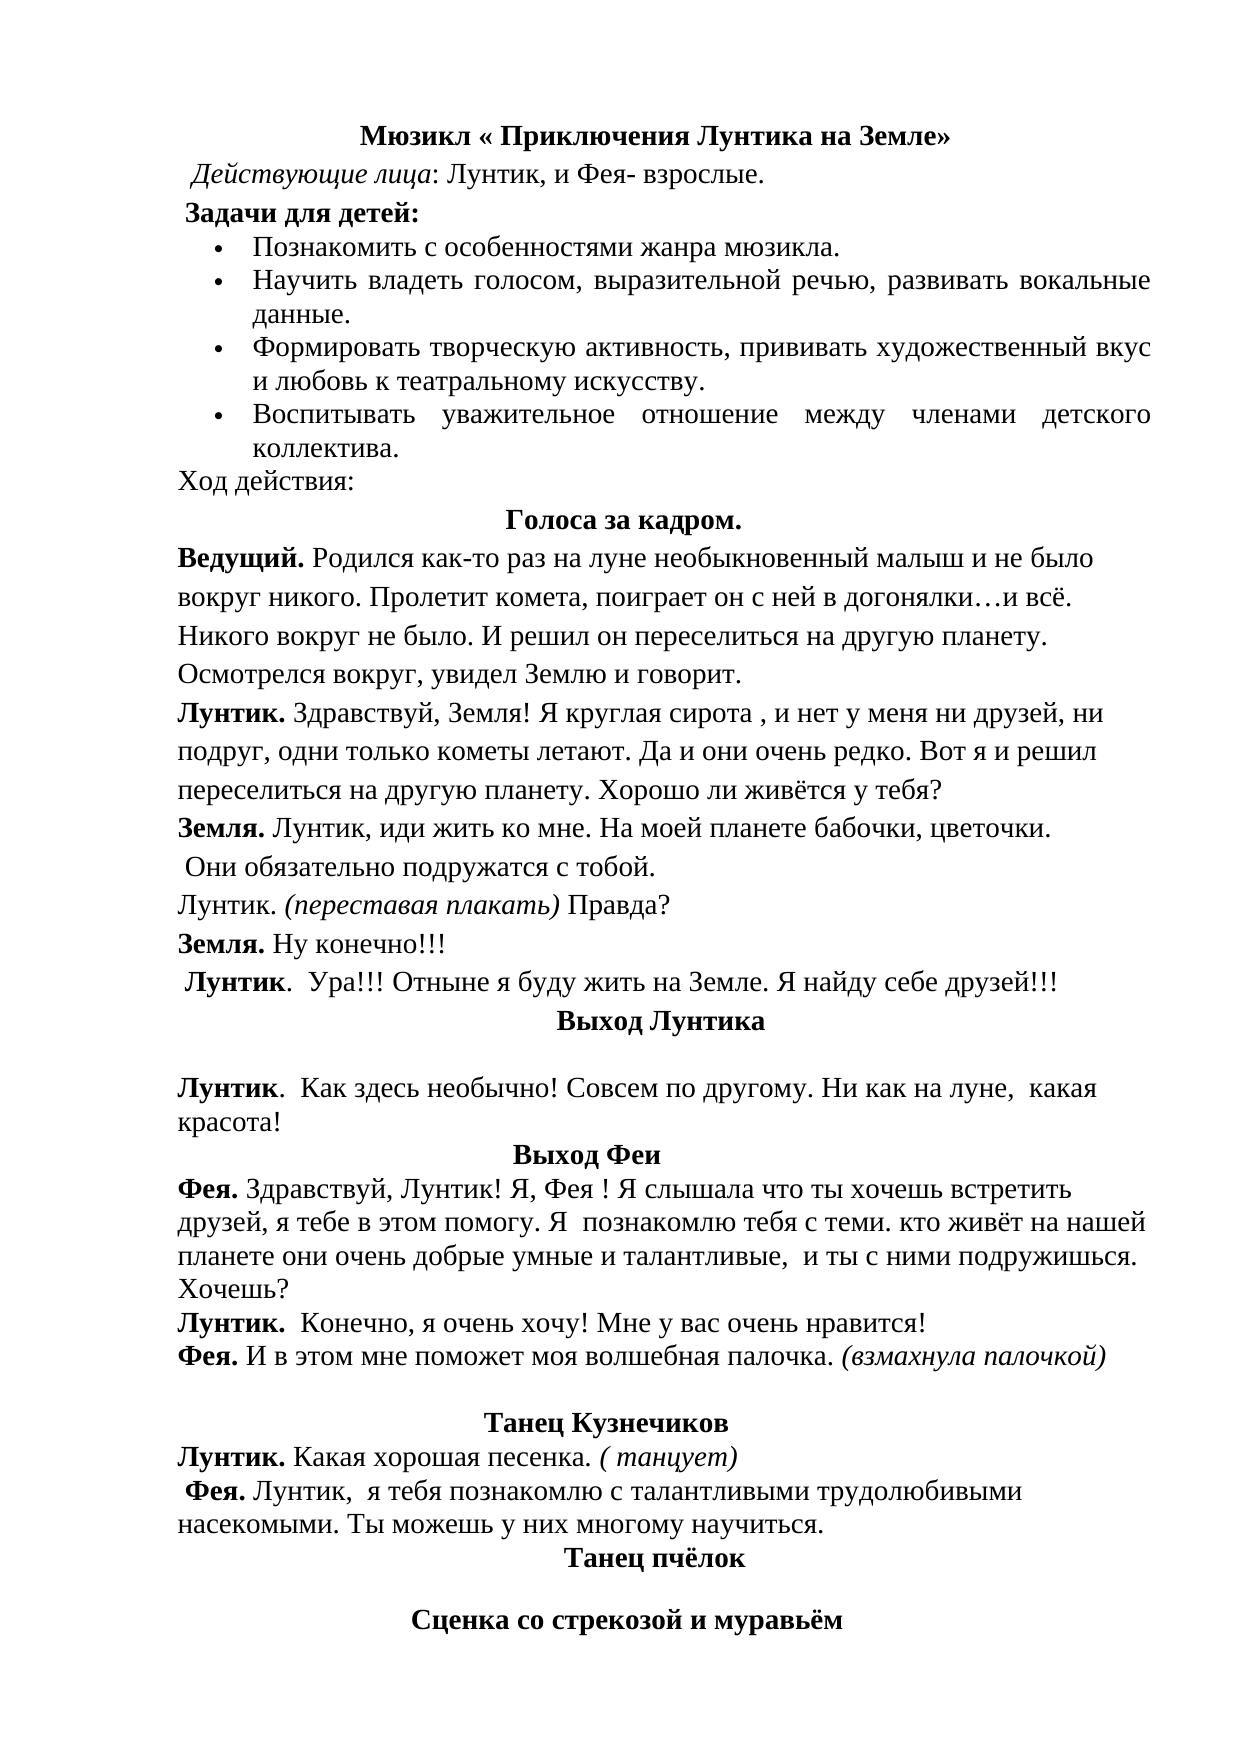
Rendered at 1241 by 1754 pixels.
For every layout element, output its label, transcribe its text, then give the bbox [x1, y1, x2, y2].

list Формировать творческую активность, прививать художественный вкус и любовь к театральному искусству. [215, 329, 1152, 396]
text Фея. Здравствуй, Лунтик! Я, Фея ! Я слышала что ты хочешь встретить друзей, я тебе в этом помогу. Я познакомлю тебя с теми. кто живёт на нашей планете они очень добрые умные и талантливые, и ты с ними подружишься. Хочешь? [177, 1171, 1152, 1305]
text Танец Кузнечиков [177, 1406, 1152, 1439]
text Фея. Лунтик, я тебя познакомлю с талантливыми трудолюбивыми насекомыми. Ты можешь у них многому научиться. [177, 1473, 1152, 1540]
text Лунтик. Какая хорошая песенка. ( танцует) [177, 1439, 1152, 1473]
text Выход Феи [177, 1137, 1152, 1171]
text Лунтик. (переставая плакать) Правда? [177, 887, 1152, 921]
text Лунтик. Как здесь необычно! Совсем по другому. Ни как на луне, какая красота! [177, 1070, 1152, 1137]
list Научить владеть голосом, выразительной речью, развивать вокальные данные. [215, 262, 1152, 329]
text Задачи для детей: [177, 195, 1152, 229]
text Земля. Ну конечно!!! [177, 926, 1152, 959]
text Мюзикл « Приключения Лунтика на Земле» [177, 118, 1152, 152]
text Действующие лица: Лунтик, и Фея- взрослые. [177, 157, 1152, 190]
text Земля. Лунтик, иди жить ко мне. На моей планете бабочки, цветочки. [177, 810, 1152, 844]
text Сценка со стрекозой и муравьём [177, 1602, 1152, 1636]
text Ведущий. Родился как-то раз на луне необыкновенный малыш и не было вокруг никого. Пролетит комета, поиграет он с ней в догонялки…и всё. Никого вокруг не было. И решил он переселиться на другую планету. Осмотрелся вокруг, увидел Землю и говорит. [177, 541, 1152, 690]
text Ход действия: [177, 463, 1152, 497]
list Воспитывать уважительное отношение между членами детского коллектива. [215, 396, 1152, 463]
text Танец пчёлок [177, 1540, 1152, 1573]
list Познакомить с особенностями жанра мюзикла. [215, 229, 1152, 262]
text Лунтик. Ура!!! Отныне я буду жить на Земле. Я найду себе друзей!!! [46, 964, 1152, 998]
text Они обязательно подружатся с тобой. [177, 849, 1152, 882]
text Голоса за кадром. [177, 502, 1152, 536]
text Фея. И в этом мне поможет моя волшебная палочка. (взмахнула палочкой) [177, 1338, 1152, 1372]
text Лунтик. Конечно, я очень хочу! Мне у вас очень нравится! [177, 1305, 1152, 1338]
text Выход Лунтика [177, 1003, 1152, 1037]
text Лунтик. Здравствуй, Земля! Я круглая сирота , и нет у меня ни друзей, ни подруг, одни только кометы летают. Да и они очень редко. Вот я и решил переселиться на другую планету. Хорошо ли живётся у тебя? [177, 695, 1152, 805]
